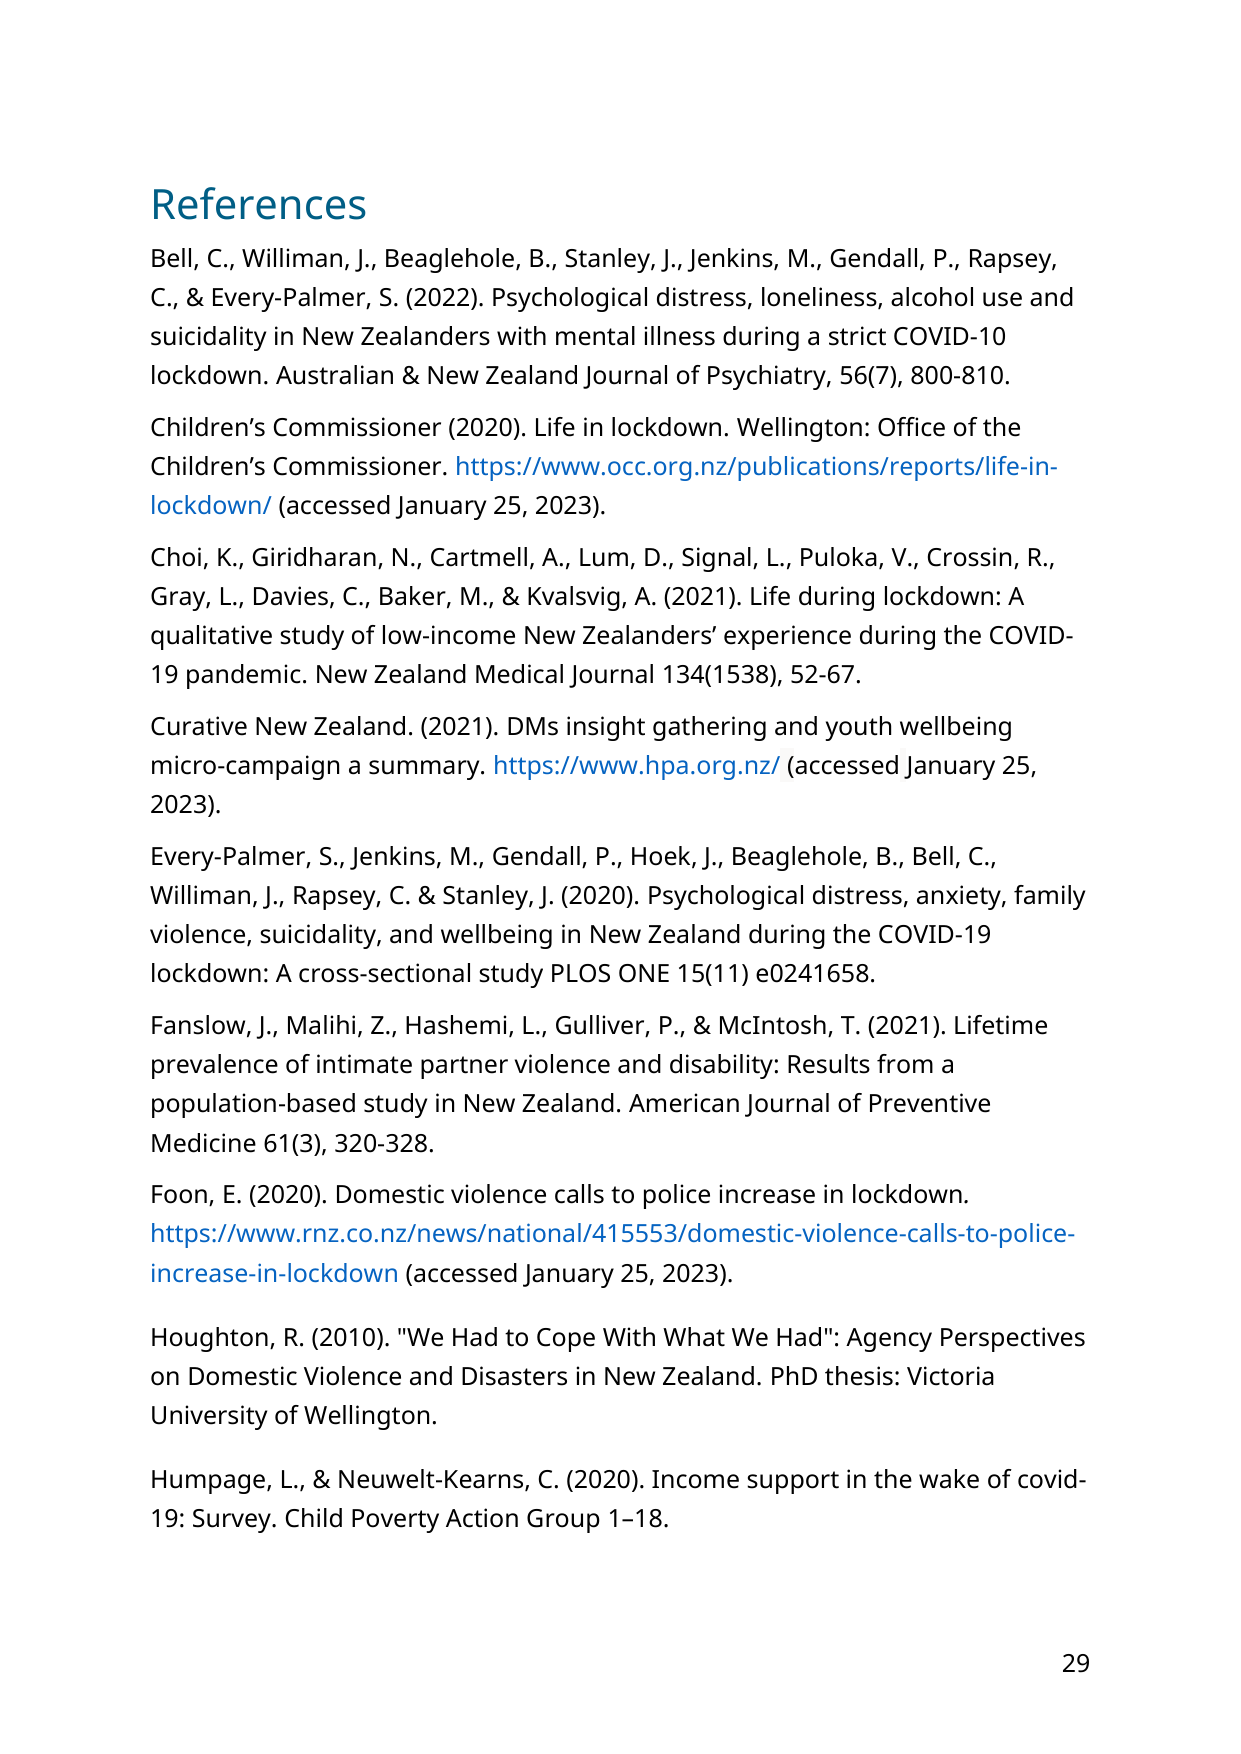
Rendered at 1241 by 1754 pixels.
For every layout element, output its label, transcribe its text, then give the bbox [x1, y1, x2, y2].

text Children’s Commissioner (2020). Life in lockdown. Wellington: Office of the Children’s Commissioner. https://www.occ.org.nz/publications/reports/life-in-lockdown/ (accessed January 25, 2023). [150, 409, 1090, 522]
text Choi, K., Giridharan, N., Cartmell, A., Lum, D., Signal, L., Puloka, V., Crossin, R., Gray, L., Davies, C., Baker, M., & Kvalsvig, A. (2021). Life during lockdown: A qualitative study of low-income New Zealanders’ experience during the COVID-19 pandemic. New Zealand Medical Journal 134(1538), 52-67. [150, 539, 1090, 691]
text Bell, C., Williman, J., Beaglehole, B., Stanley, J., Jenkins, M., Gendall, P., Rapsey, C., & Every-Palmer, S. (2022). Psychological distress, loneliness, alcohol use and suicidality in New Zealanders with mental illness during a strict COVID-10 lockdown. Australian & New Zealand Journal of Psychiatry, 56(7), 800-810. [150, 240, 1090, 392]
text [150, 1462, 1090, 1535]
text Fanslow, J., Malihi, Z., Hashemi, L., Gulliver, P., & McIntosh, T. (2021). Lifetime prevalence of intimate partner violence and disability: Results from a population-based study in New Zealand. American Journal of Preventive Medicine 61(3), 320-328. [150, 1008, 1090, 1159]
text Curative New Zealand. (2021). DMs insight gathering and youth wellbeing micro-campaign a summary. https://www.hpa.org.nz/ (accessed January 25, 2023). [150, 708, 1090, 821]
text Every-Palmer, S., Jenkins, M., Gendall, P., Hoek, J., Beaglehole, B., Bell, C., Williman, J., Rapsey, C. & Stanley, J. (2020). Psychological distress, anxiety, family violence, suicidality, and wellbeing in New Zealand during the COVID-19 lockdown: A cross-sectional study PLOS ONE 15(11) e0241658. [150, 838, 1090, 990]
subtitle References [150, 175, 1090, 232]
text Foon, E. (2020). Domestic violence calls to police increase in lockdown. https://www.rnz.co.nz/news/national/415553/domestic-violence-calls-to-police-increase-in-lockdown (accessed January 25, 2023). [150, 1177, 1090, 1289]
subtitle Houghton, R. (2010). "We Had to Cope With What We Had": Agency Perspectives on Domestic Violence and Disasters in New Zealand. PhD thesis: Victoria University of Wellington. [150, 1319, 1090, 1432]
